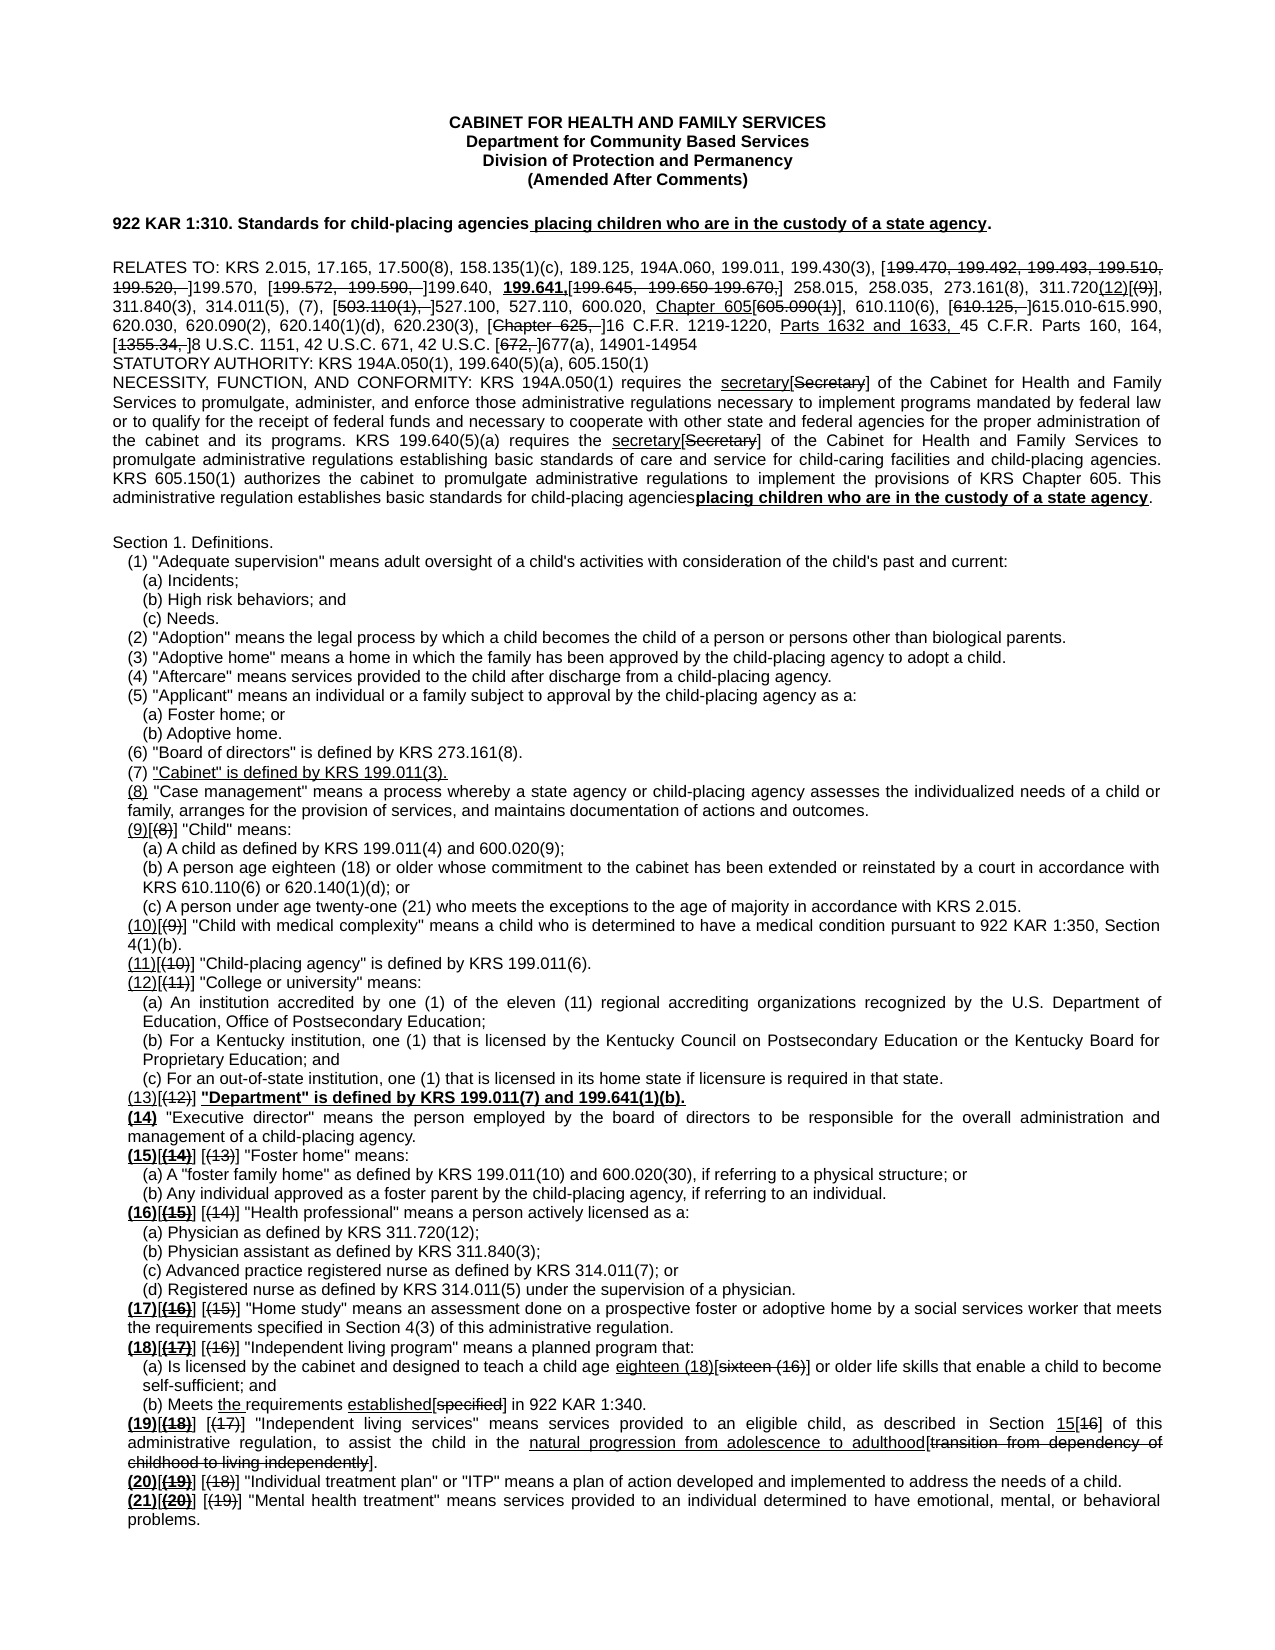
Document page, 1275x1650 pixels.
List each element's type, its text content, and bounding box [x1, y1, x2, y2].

text (b) High risk behaviors; and [142, 590, 1162, 609]
text (c) For an out-of-state institution, one (1) that is licensed in its home state if licensure is required in that state. [142, 1069, 1162, 1088]
text (b) Adoptive home. [142, 724, 1162, 743]
text RELATES TO: KRS 2.015, 17.165, 17.500(8), 158.135(1)(c), 189.125, 194A.060, 199.011, 199.430(3), [199.470, 199.492, 199.493, 199.510, 199.520, ]199.570, [199.572, 199.590, ]199.640, 199.641,[199.645, 199.650-199.670,] 258.015, 258.035, 273.161(8), 311.720(12)[(9)], 311.840(3), 314.011(5), (7), [503.110(1), ]527.100, 527.110, 600.020, Chapter 605[605.090(1)], 610.110(6), [610.125, ]615.010-615.990, 620.030, 620.090(2), 620.140(1)(d), 620.230(3), [Chapter 625, ]16 C.F.R. 1219-1220, Parts 1632 and 1633, 45 C.F.R. Parts 160, 164, [1355.34, ]8 U.S.C. 1151, 42 U.S.C. 671, 42 U.S.C. [672, ]677(a), 14901-14954 [112, 258, 1162, 354]
text (10)[(9)] "Child with medical complexity" means a child who is determined to have a medical condition pursuant to 922 KAR 1:350, Section 4(1)(b). [127, 916, 1162, 954]
text (13)[(12)] "Department" is defined by KRS 199.011(7) and 199.641(1)(b). [127, 1088, 1162, 1107]
text (b) For a Kentucky institution, one (1) that is licensed by the Kentucky Council on Postsecondary Education or the Kentucky Board for Proprietary Education; and [142, 1031, 1162, 1069]
text Division of Protection and Permanency [112, 151, 1162, 170]
text (a) Incidents; [142, 571, 1162, 590]
text (18)[(17)] [(16)] "Independent living program" means a planned program that: [127, 1337, 1162, 1357]
text (14) "Executive director" means the person employed by the board of directors to be responsible for the overall administration and management of a child-placing agency. [127, 1107, 1162, 1146]
text (c) Needs. [142, 609, 1162, 628]
text (a) Physician as defined by KRS 311.720(12); [142, 1222, 1162, 1242]
text (1) "Adequate supervision" means adult oversight of a child's activities with consideration of the child's past and current: [127, 552, 1162, 571]
text (a) A child as defined by KRS 199.011(4) and 600.020(9); [142, 839, 1162, 858]
text (5) "Applicant" means an individual or a family subject to approval by the child-placing agency as a: [127, 686, 1162, 705]
text 922 KAR 1:310. Standards for child-placing agencies placing children who are in the custody of a state agency. [112, 214, 1162, 233]
text (a) Foster home; or [142, 705, 1162, 724]
text (3) "Adoptive home" means a home in which the family has been approved by the child-placing agency to adopt a child. [127, 647, 1162, 667]
text (4) "Aftercare" means services provided to the child after discharge from a child-placing agency. [127, 667, 1162, 686]
text (a) A "foster family home" as defined by KRS 199.011(10) and 600.020(30), if referring to a physical structure; or [142, 1165, 1162, 1184]
text (9)[(8)] "Child" means: [127, 820, 1162, 839]
text STATUTORY AUTHORITY: KRS 194A.050(1), 199.640(5)(a), 605.150(1) [112, 354, 1162, 373]
text (a) Is licensed by the cabinet and designed to teach a child age eighteen (18)[sixteen (16)] or older life skills that enable a child to become self-sufficient; and [142, 1357, 1162, 1395]
text (b) Meets the requirements established[specified] in 922 KAR 1:340. [142, 1395, 1162, 1414]
text Section 1. Definitions. [112, 532, 1162, 552]
text (20)[(19)] [(18)] "Individual treatment plan" or "ITP" means a plan of action developed and implemented to address the needs of a child. [127, 1472, 1162, 1491]
text (c) Advanced practice registered nurse as defined by KRS 314.011(7); or [142, 1261, 1162, 1280]
text (b) Physician assistant as defined by KRS 311.840(3); [142, 1242, 1162, 1261]
text (8) "Case management" means a process whereby a state agency or child-placing agency assesses the individualized needs of a child or family, arranges for the provision of services, and maintains documentation of actions and outcomes. [127, 782, 1162, 820]
text (16)[(15)] [(14)] "Health professional" means a person actively licensed as a: [127, 1203, 1162, 1222]
text Department for Community Based Services [112, 132, 1162, 151]
text (a) An institution accredited by one (1) of the eleven (11) regional accrediting organizations recognized by the U.S. Department of Education, Office of Postsecondary Education; [142, 992, 1162, 1031]
text CABINET FOR HEALTH AND FAMILY SERVICES [112, 112, 1162, 132]
text (15)[(14)] [(13)] "Foster home" means: [127, 1146, 1162, 1165]
text (b) A person age eighteen (18) or older whose commitment to the cabinet has been extended or reinstated by a court in accordance with KRS 610.110(6) or 620.140(1)(d); or [142, 858, 1162, 897]
text (12)[(11)] "College or university" means: [127, 973, 1162, 992]
text (7) "Cabinet" is defined by KRS 199.011(3). [127, 762, 1162, 782]
text (21)[(20)] [(19)] "Mental health treatment" means services provided to an individual determined to have emotional, mental, or behavioral problems. [127, 1491, 1162, 1529]
text (17)[(16)] [(15)] "Home study" means an assessment done on a prospective foster or adoptive home by a social services worker that meets the requirements specified in Section 4(3) of this administrative regulation. [127, 1299, 1162, 1337]
text (c) A person under age twenty-one (21) who meets the exceptions to the age of majority in accordance with KRS 2.015. [142, 897, 1162, 916]
text (b) Any individual approved as a foster parent by the child-placing agency, if referring to an individual. [142, 1184, 1162, 1203]
text (Amended After Comments) [112, 170, 1162, 189]
text (6) "Board of directors" is defined by KRS 273.161(8). [127, 743, 1162, 762]
text (19)[(18)] [(17)] "Independent living services" means services provided to an eligible child, as described in Section 15[16] of this administrative regulation, to assist the child in the natural progression from adolescence to adulthood[transition from dependency of childhood to living independently]. [127, 1414, 1162, 1472]
text NECESSITY, FUNCTION, AND CONFORMITY: KRS 194A.050(1) requires the secretary[Secretary] of the Cabinet for Health and Family Services to promulgate, administer, and enforce those administrative regulations necessary to implement programs mandated by federal law or to qualify for the receipt of federal funds and necessary to cooperate with other state and federal agencies for the proper administration of the cabinet and its programs. KRS 199.640(5)(a) requires the secretary[Secretary] of the Cabinet for Health and Family Services to promulgate administrative regulations establishing basic standards of care and service for child-caring facilities and child-placing agencies. KRS 605.150(1) authorizes the cabinet to promulgate administrative regulations to implement the provisions of KRS Chapter 605. This administrative regulation establishes basic standards for child-placing agenciesplacing children who are in the custody of a state agency. [112, 373, 1162, 507]
text (2) "Adoption" means the legal process by which a child becomes the child of a person or persons other than biological parents. [127, 628, 1162, 647]
text (d) Registered nurse as defined by KRS 314.011(5) under the supervision of a physician. [142, 1280, 1162, 1299]
text (11)[(10)] "Child-placing agency" is defined by KRS 199.011(6). [127, 954, 1162, 973]
